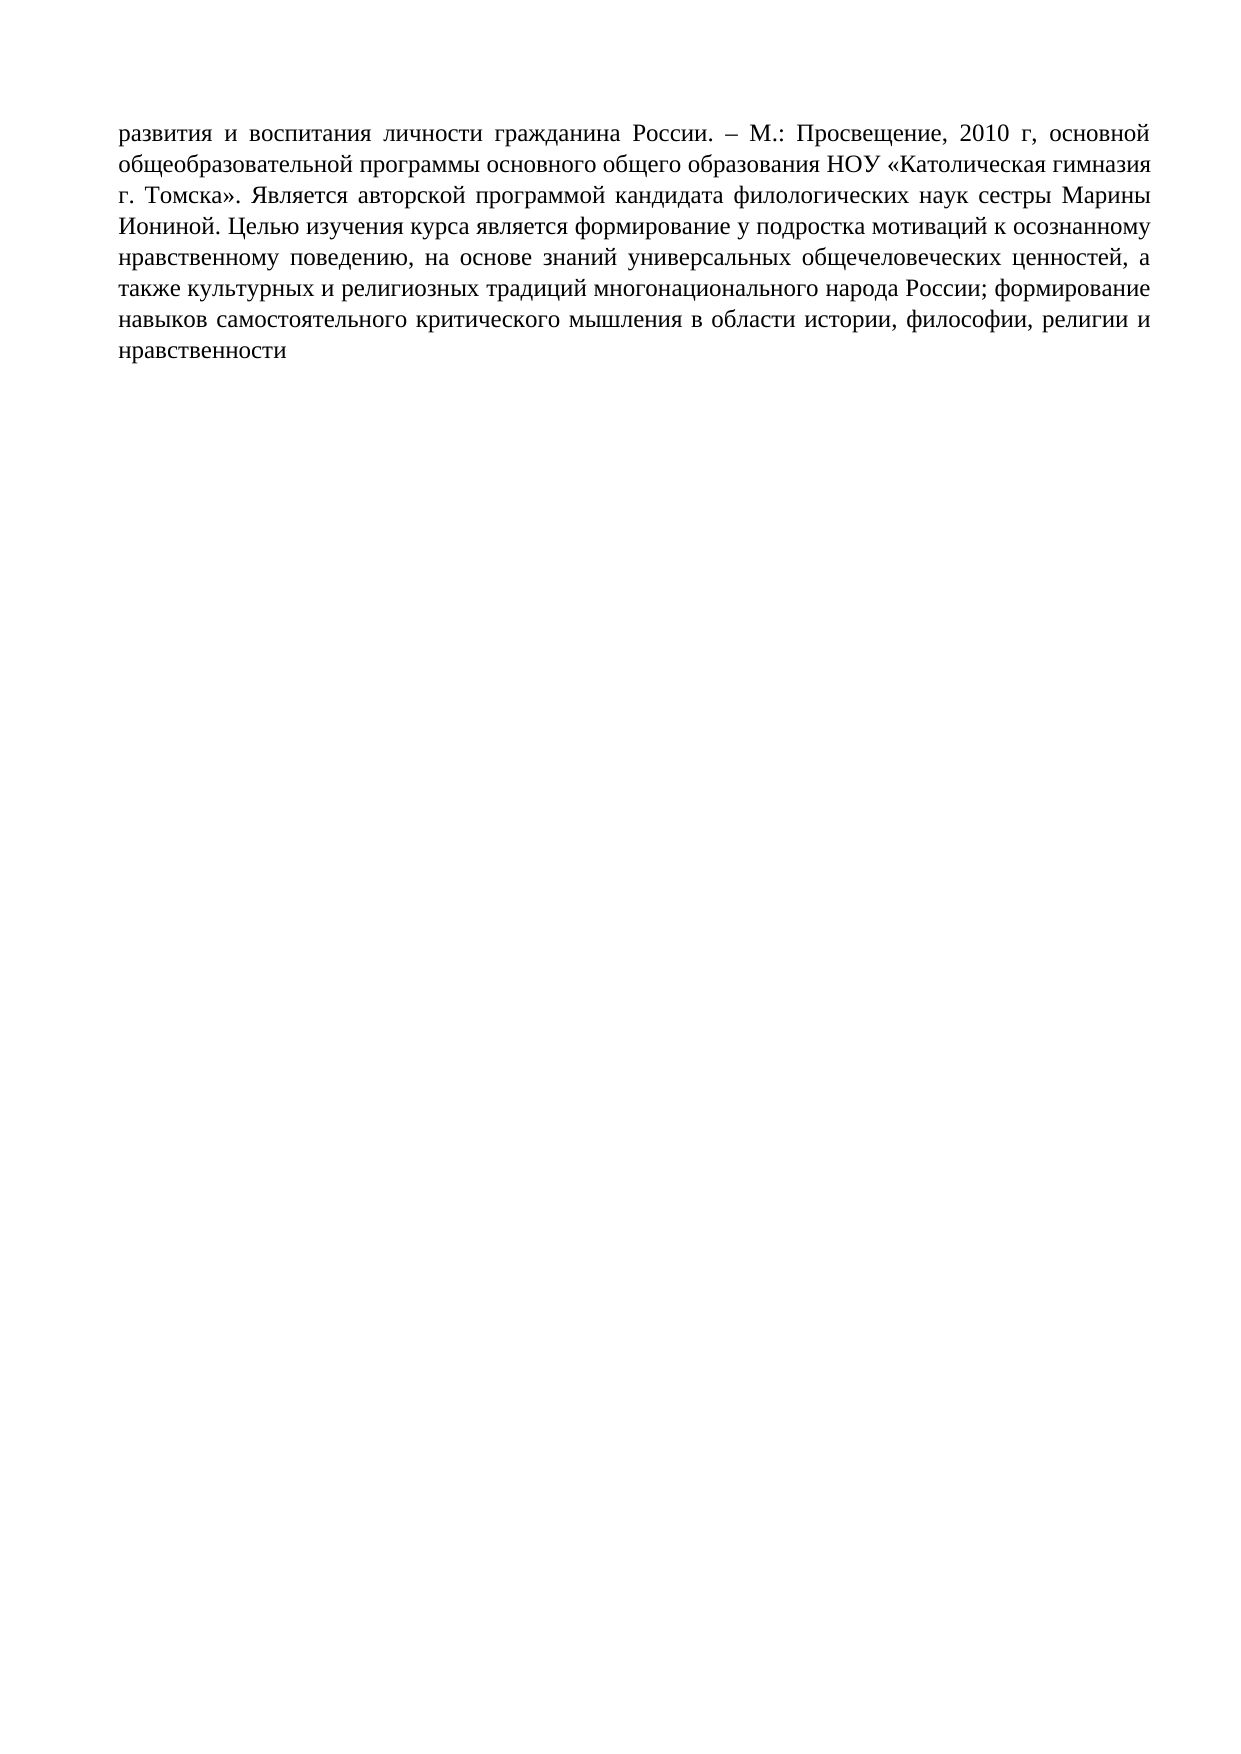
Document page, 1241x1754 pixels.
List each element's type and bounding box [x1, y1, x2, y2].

text [118, 118, 1152, 364]
